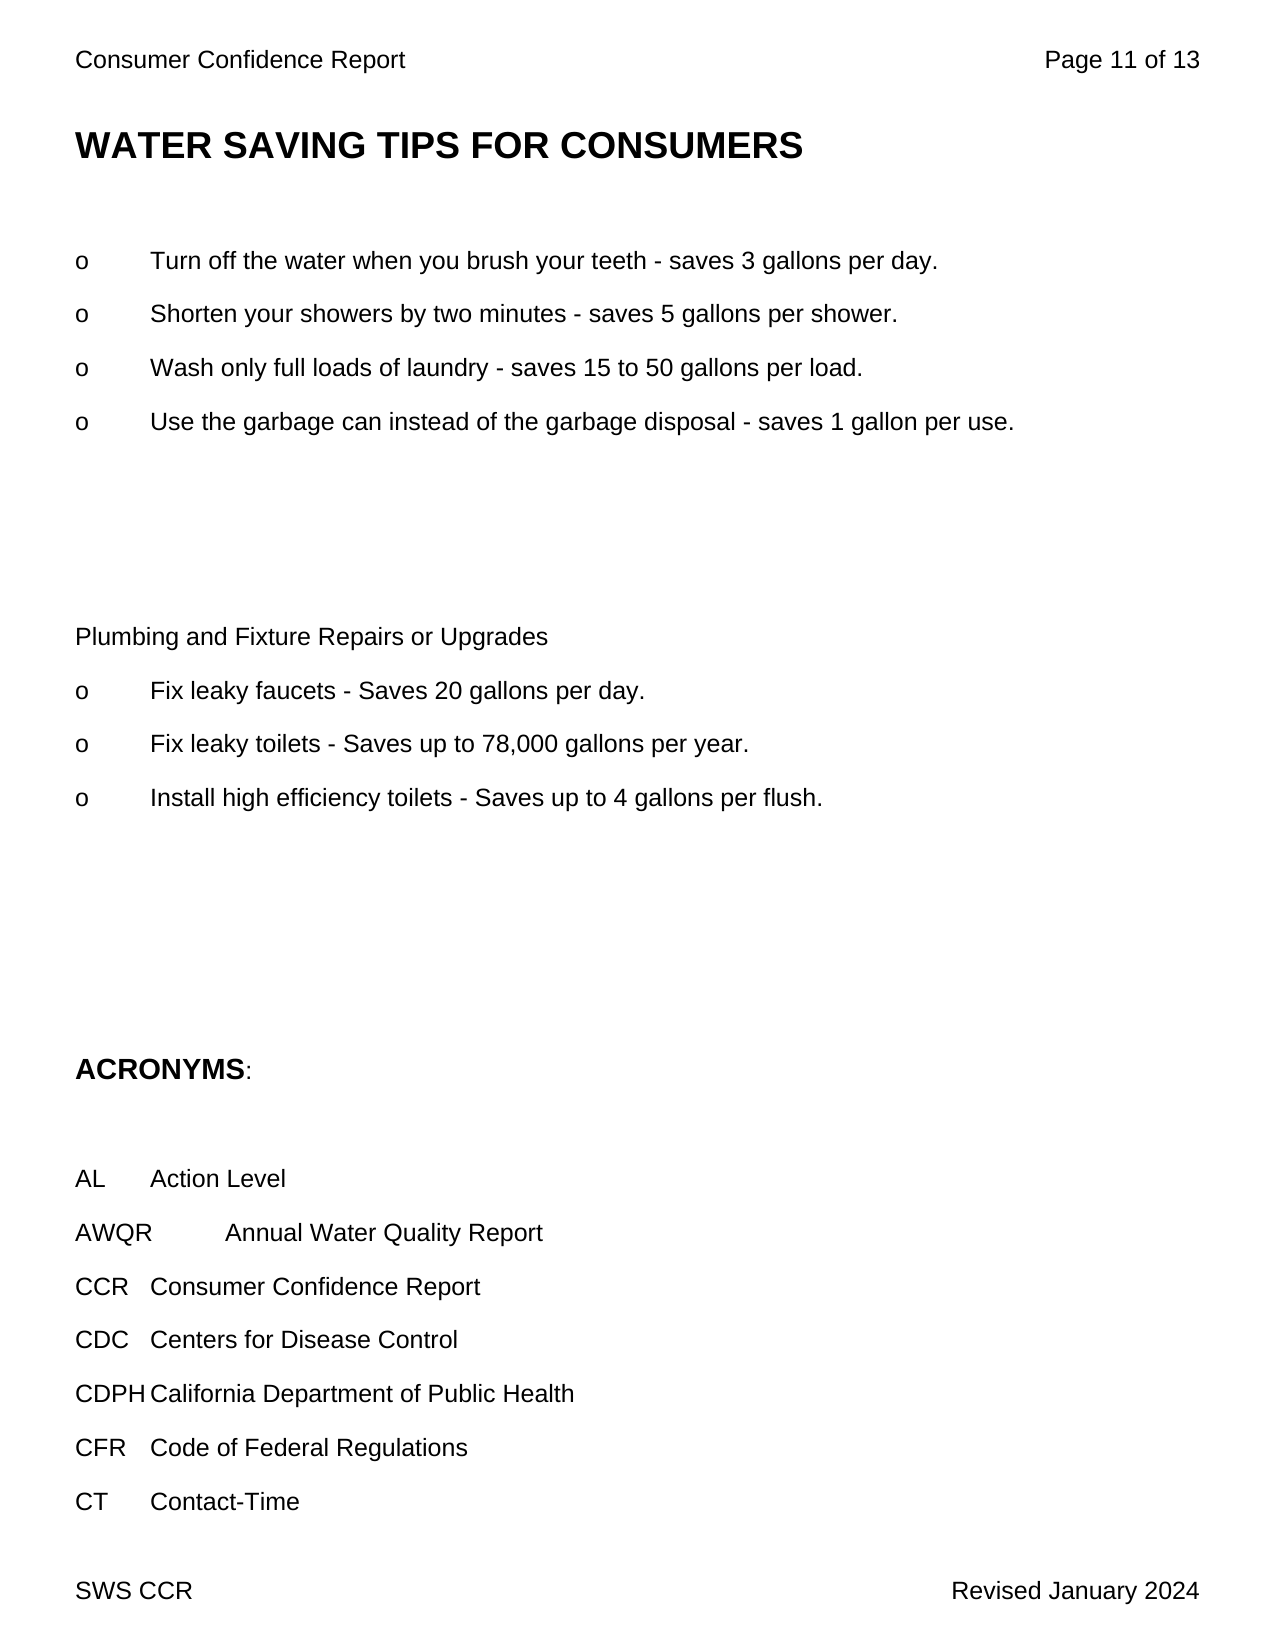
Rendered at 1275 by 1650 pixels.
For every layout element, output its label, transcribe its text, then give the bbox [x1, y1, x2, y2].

text Plumbing and Fixture Repairs or Upgrades [75, 622, 1200, 651]
text o Wash only full loads of laundry - saves 15 to 50 gallons per load. [75, 353, 1200, 382]
text o Turn off the water when you brush your teeth - saves 3 gallons per day. [75, 246, 1200, 274]
text o Use the garbage can instead of the garbage disposal - saves 1 gallon per use. [75, 407, 1200, 436]
text WATER SAVING TIPS FOR CONSUMERS [75, 124, 1200, 167]
text o Install high efficiency toilets - Saves up to 4 gallons per flush. [75, 783, 1200, 812]
text AL Action Level [75, 1164, 1200, 1193]
text CDPH California Department of Public Health [75, 1379, 1200, 1408]
text o Fix leaky toilets - Saves up to 78,000 gallons per year. [75, 729, 1200, 758]
text CCR Consumer Confidence Report [75, 1272, 1200, 1300]
text CDC Centers for Disease Control [75, 1325, 1200, 1354]
text ACRONYMS: [75, 1052, 1200, 1085]
text o Fix leaky faucets - Saves 20 gallons per day. [75, 676, 1200, 704]
text CT Contact-Time [75, 1487, 1200, 1515]
text CFR Code of Federal Regulations [75, 1433, 1200, 1462]
text AWQR Annual Water Quality Report [75, 1218, 1200, 1247]
text o Shorten your showers by two minutes - saves 5 gallons per shower. [75, 299, 1200, 328]
